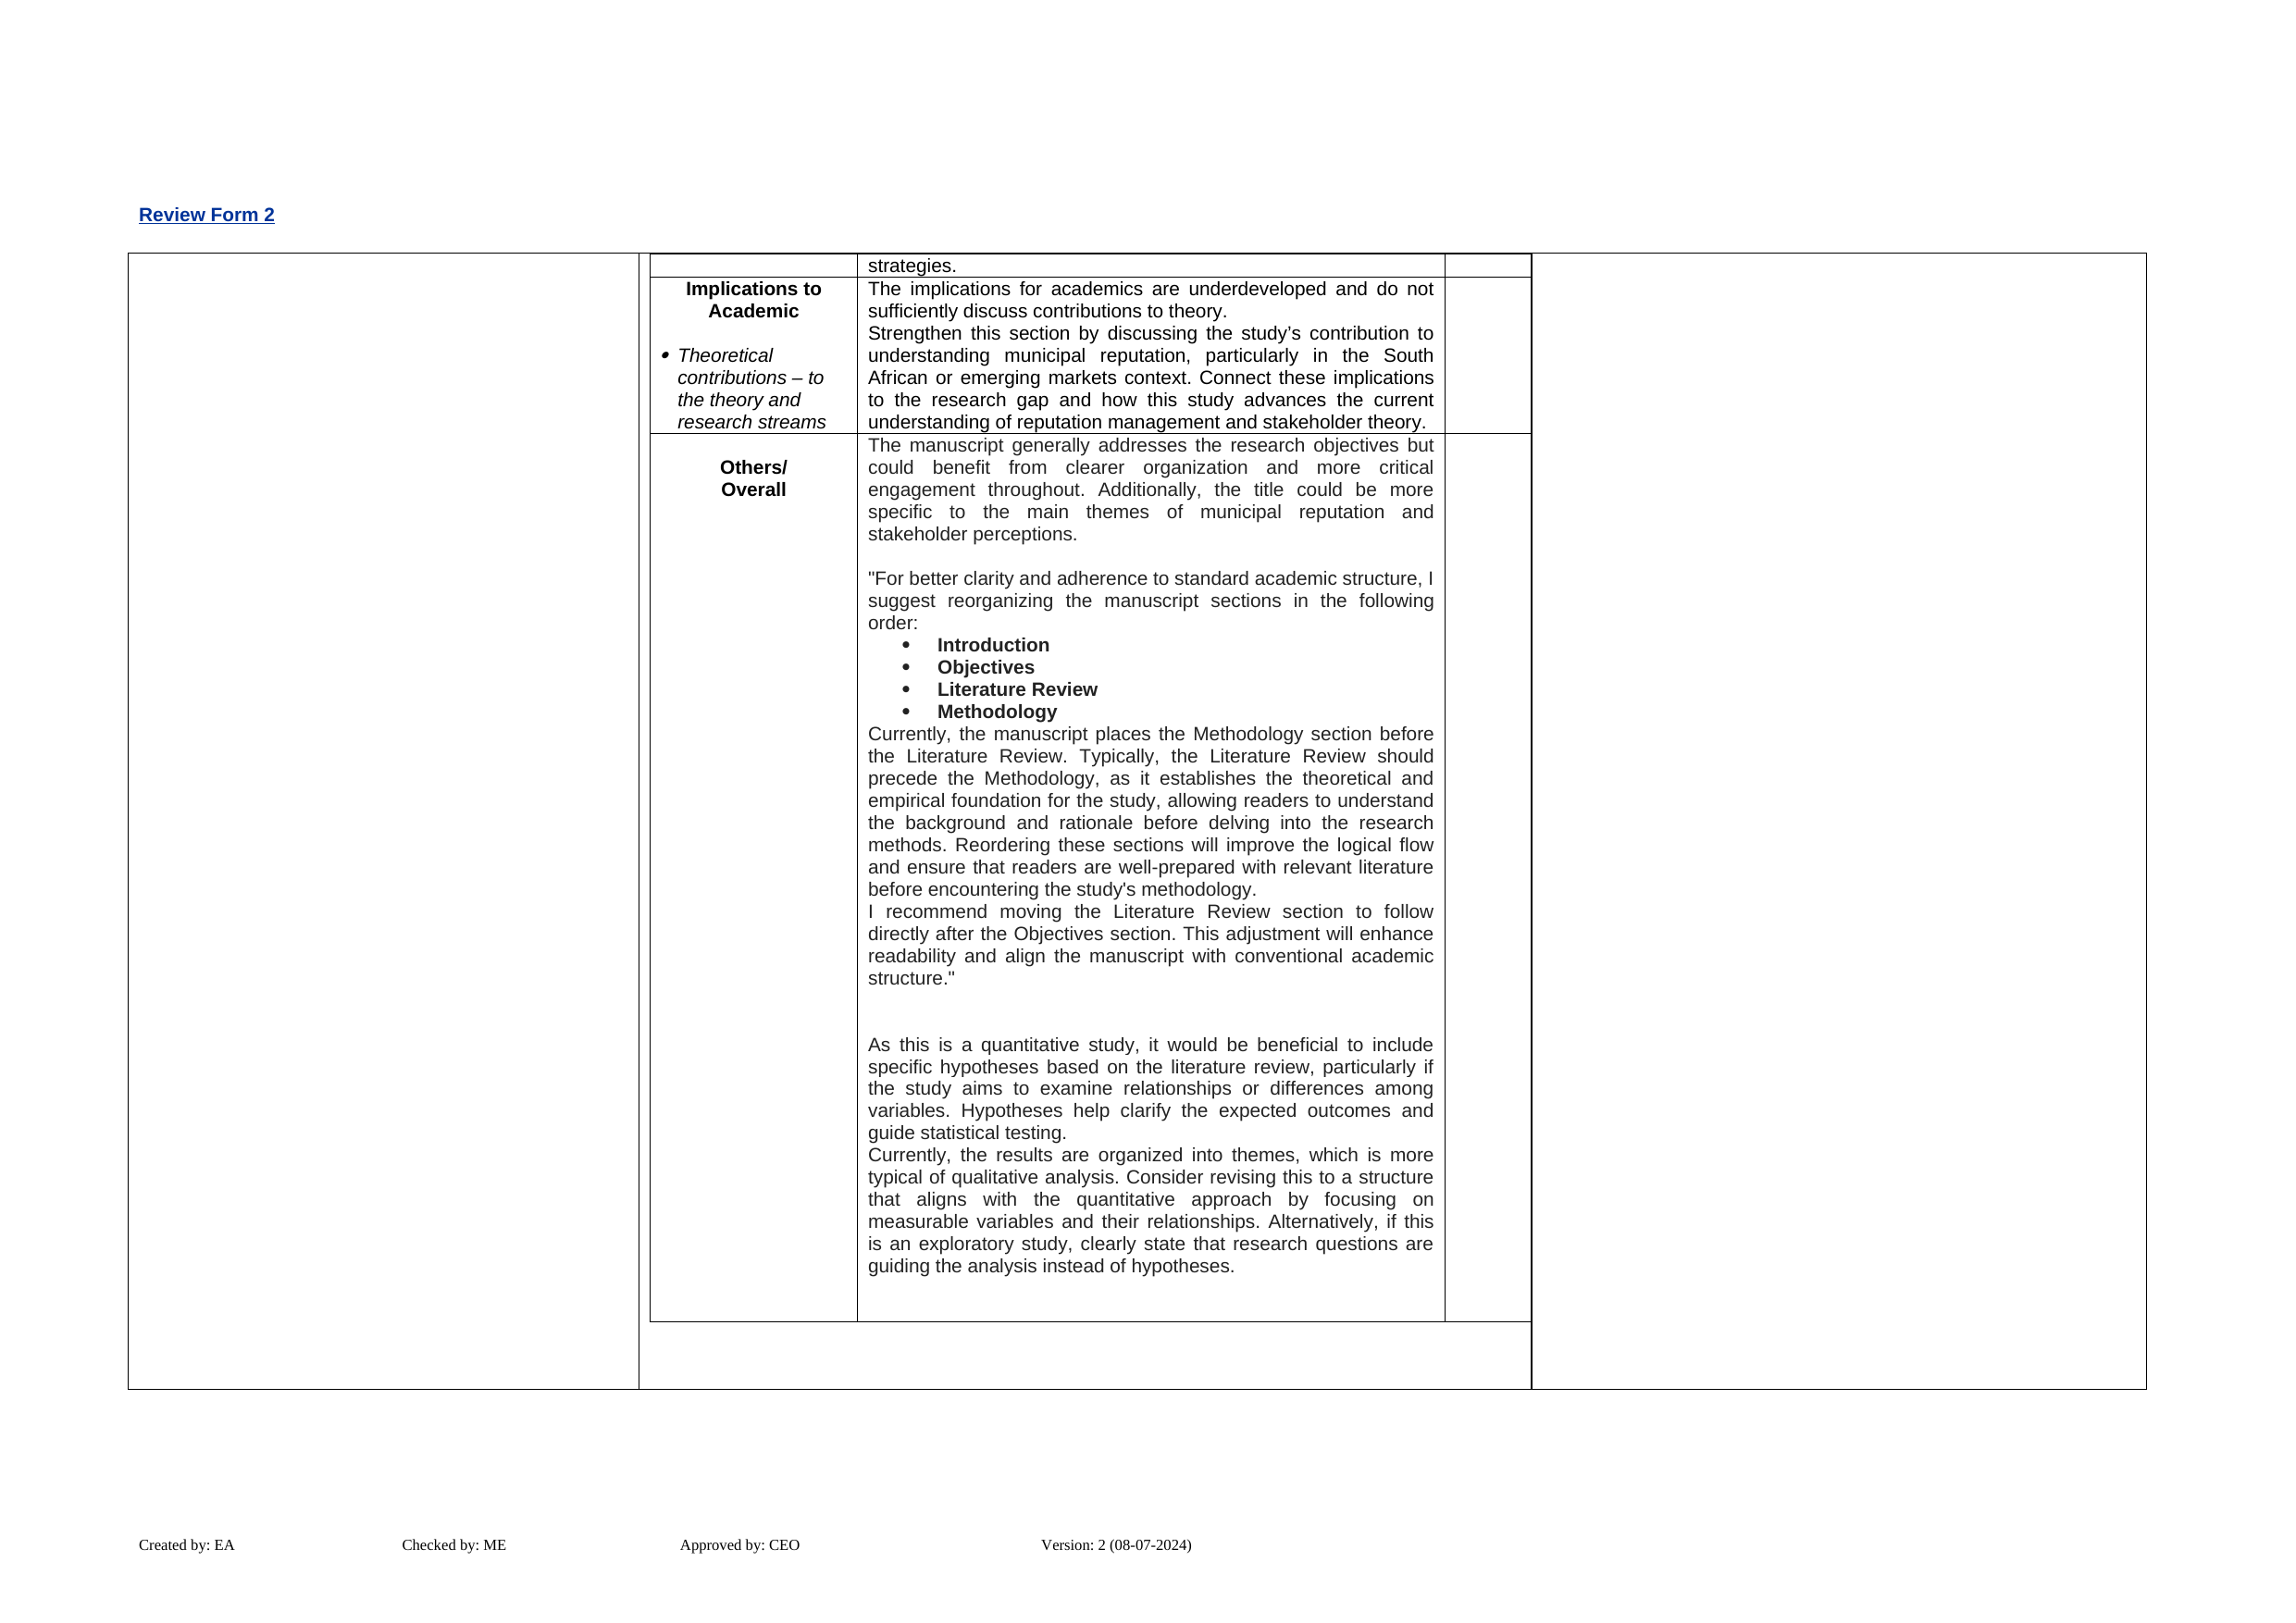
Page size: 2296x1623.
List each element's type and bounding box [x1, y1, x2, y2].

table_cell [129, 254, 639, 1389]
table_cell [1533, 254, 2146, 1389]
table_cell [639, 254, 1531, 1389]
